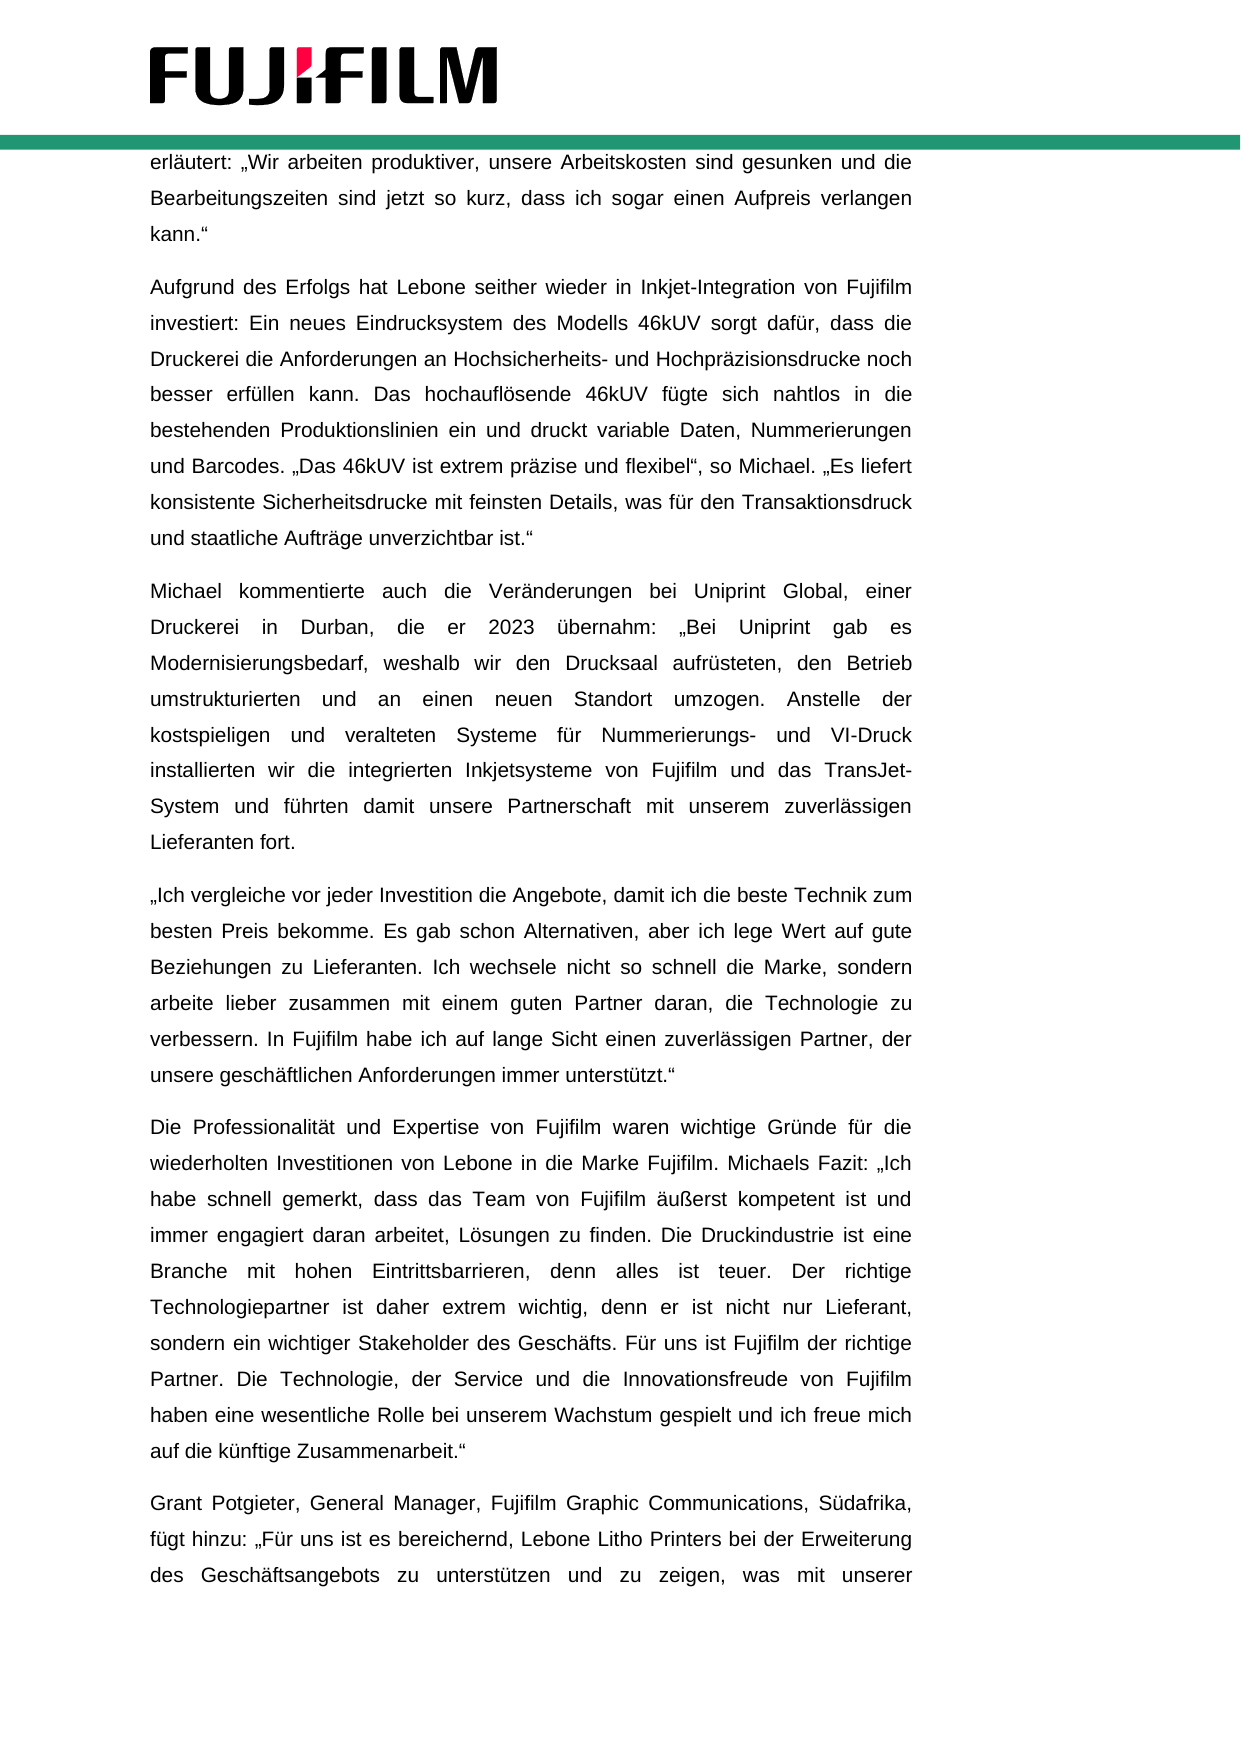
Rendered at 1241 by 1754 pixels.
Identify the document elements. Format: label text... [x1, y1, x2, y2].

text „Ich vergleiche vor jeder Investition die Angebote, damit ich die beste Technik zum besten Preis bekomme. Es gab schon Alternativen, aber ich lege Wert auf gute Beziehungen zu Lieferanten. Ich wechsele nicht so schnell die Marke, sondern arbeite lieber zusammen mit einem guten Partner daran, die Technologie zu verbessern. In Fujifilm habe ich auf lange Sicht einen zuverlässigen Partner, der unsere geschäftlichen Anforderungen immer unterstützt.“ [150, 883, 913, 1086]
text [150, 1491, 913, 1587]
text Die Professionalität und Expertise von Fujifilm waren wichtige Gründe für die wiederholten Investitionen von Lebone in die Marke Fujifilm. Michaels Fazit: „Ich habe schnell gemerkt, dass das Team von Fujifilm äußerst kompetent ist und immer engagiert daran arbeitet, Lösungen zu finden. Die Druckindustrie ist eine Branche mit hohen Eintrittsbarrieren, denn alles ist teuer. Der richtige Technologiepartner ist daher extrem wichtig, denn er ist nicht nur Lieferant, sondern ein wichtiger Stakeholder des Geschäfts. Für uns ist Fujifilm der richtige Partner. Die Technologie, der Service und die Innovationsfreude von Fujifilm haben eine wesentliche Rolle bei unserem Wachstum gespielt und ich freue mich auf die künftige Zusammenarbeit.“ [150, 1115, 913, 1462]
text Michael kommentierte auch die Veränderungen bei Uniprint Global, einer Druckerei in Durban, die er 2023 übernahm: „Bei Uniprint gab es Modernisierungsbedarf, weshalb wir den Drucksaal aufrüsteten, den Betrieb umstrukturierten und an einen neuen Standort umzogen. Anstelle der kostspieligen und veralteten Systeme für Nummerierungs- und VI-Druck installierten wir die integrierten Inkjetsysteme von Fujifilm und das TransJet-System und führten damit unsere Partnerschaft mit unserem zuverlässigen Lieferanten fort. [150, 579, 913, 854]
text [150, 150, 913, 246]
text Aufgrund des Erfolgs hat Lebone seither wieder in Inkjet-Integration von Fujifilm investiert: Ein neues Eindrucksystem des Modells 46kUV sorgt dafür, dass die Druckerei die Anforderungen an Hochsicherheits- und Hochpräzisionsdrucke noch besser erfüllen kann. Das hochauflösende 46kUV fügte sich nahtlos in die bestehenden Produktionslinien ein und druckt variable Daten, Nummerierungen und Barcodes. „Das 46kUV ist extrem präzise und flexibel“, so Michael. „Es liefert konsistente Sicherheitsdrucke mit feinsten Details, was für den Transaktionsdruck und staatliche Aufträge unverzichtbar ist.“ [150, 274, 913, 550]
